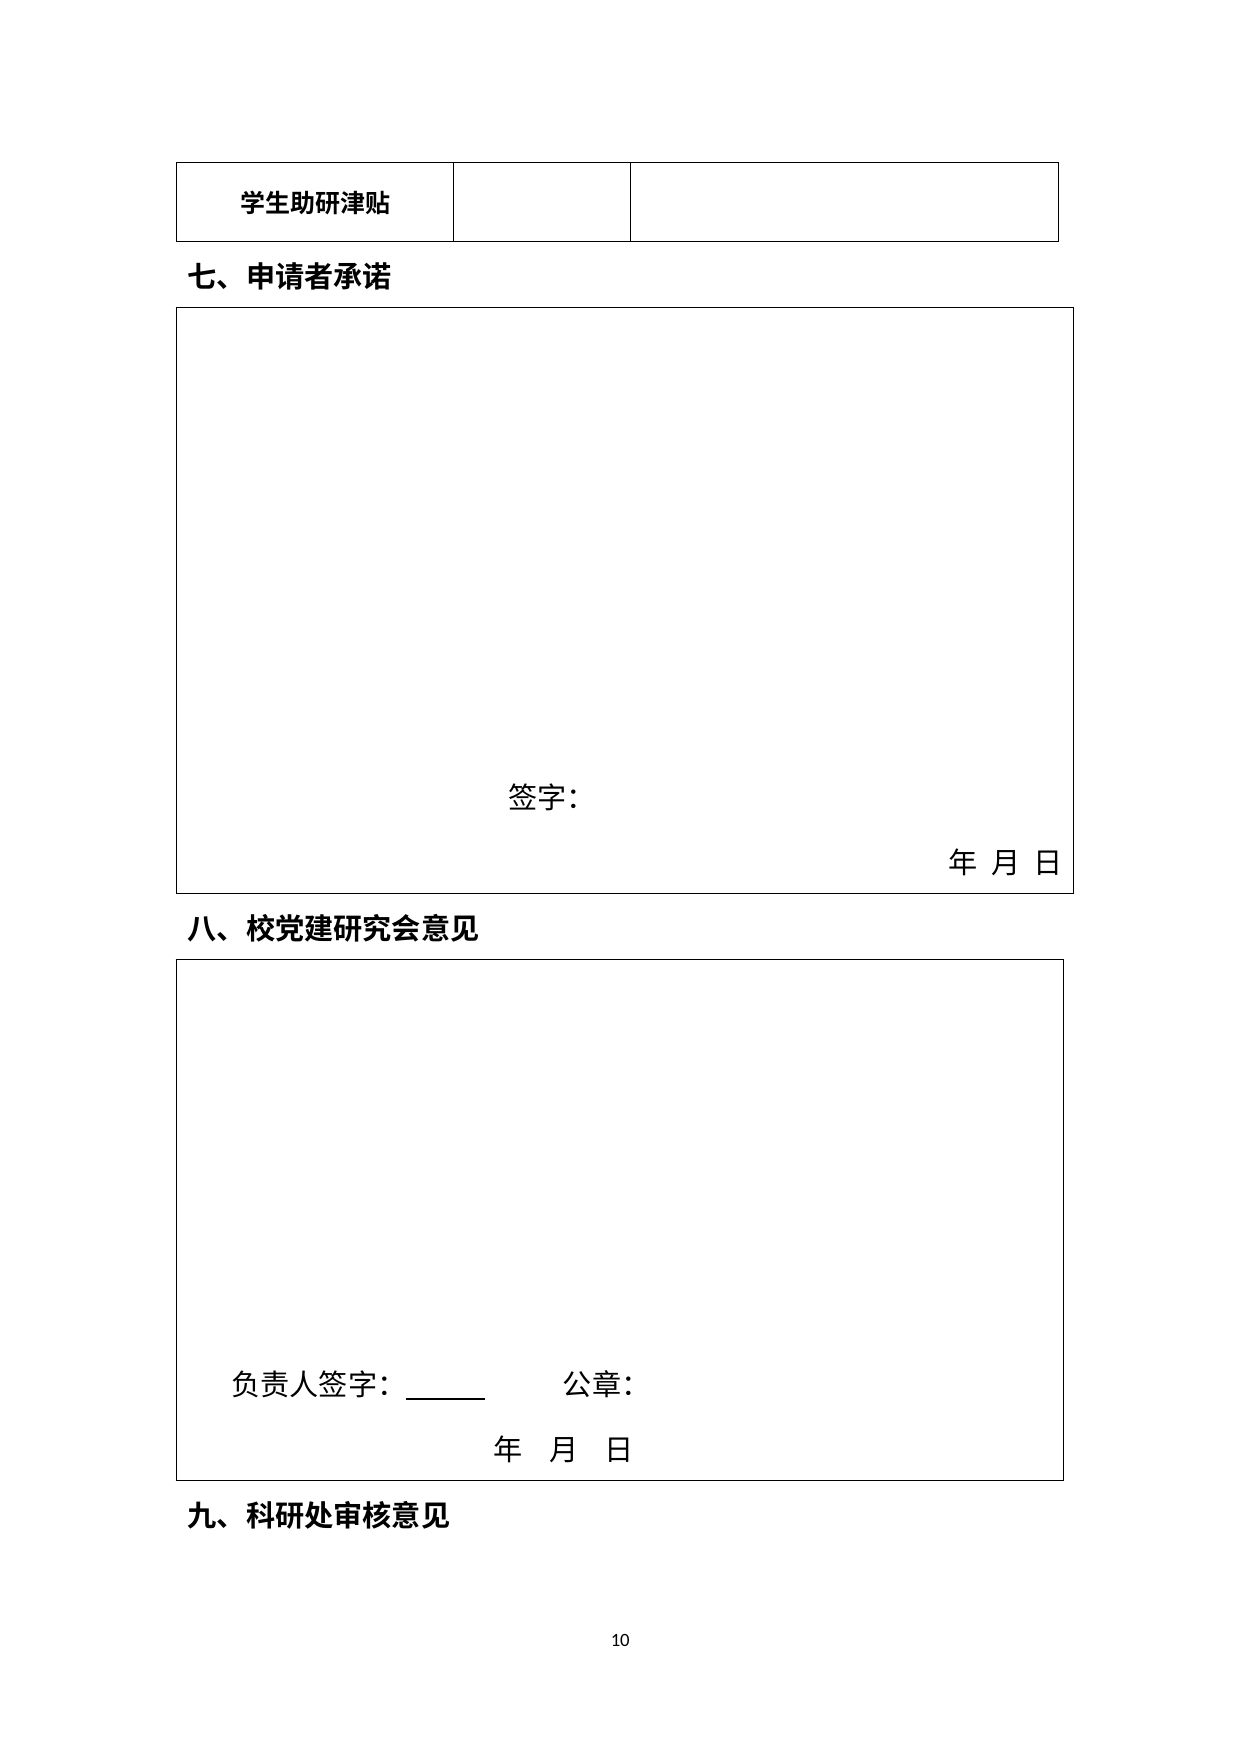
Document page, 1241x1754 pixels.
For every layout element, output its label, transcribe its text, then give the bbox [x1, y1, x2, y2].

table_cell 学生助研津贴 [177, 163, 453, 241]
text 八、校党建研究会意见 [187, 894, 1053, 959]
table_header 签字： 年 月 日 [177, 308, 1073, 893]
text 七、申请者承诺 [187, 242, 1053, 307]
text 九、科研处审核意见 [187, 1481, 1053, 1546]
table_cell [631, 163, 1058, 241]
table_header 负责人签字： 公章： 年 月 日 [177, 960, 1063, 1480]
table_cell [454, 163, 630, 241]
